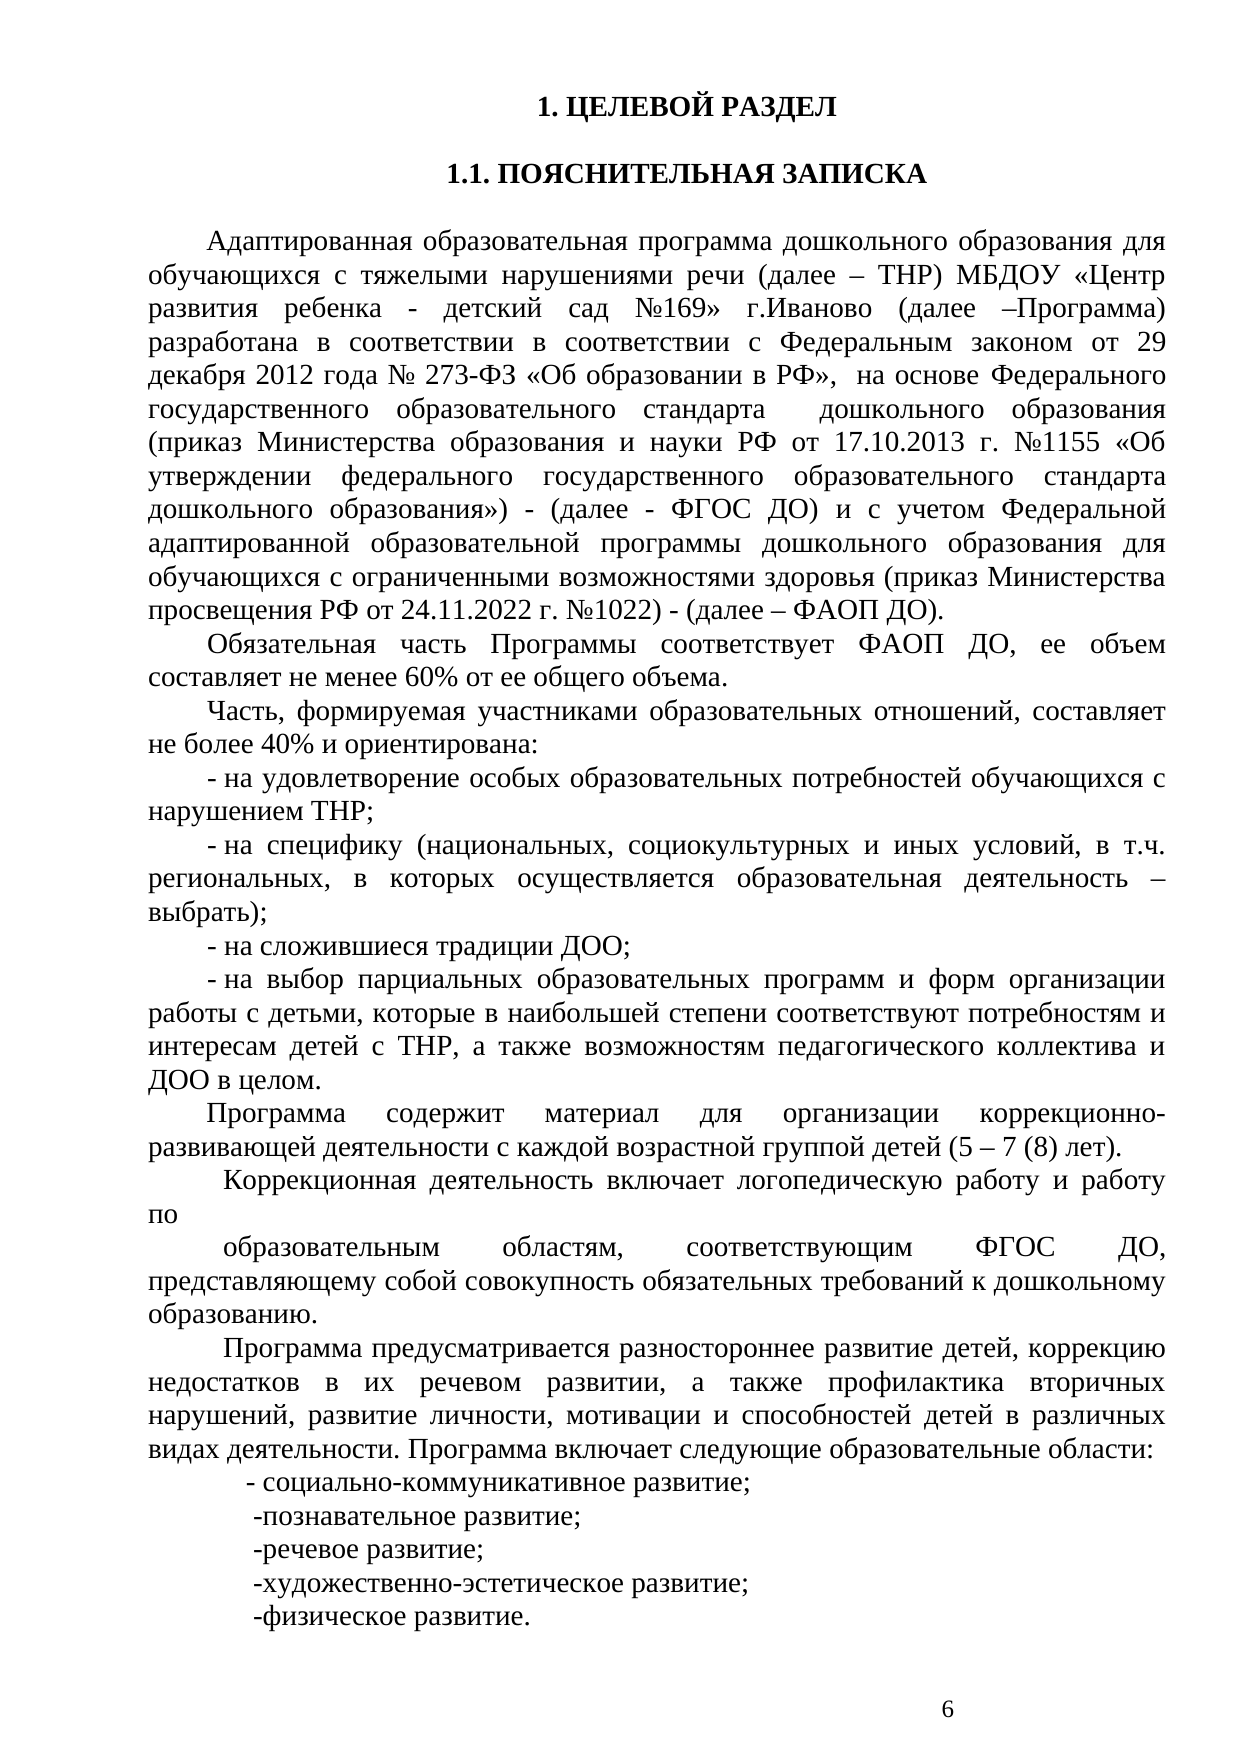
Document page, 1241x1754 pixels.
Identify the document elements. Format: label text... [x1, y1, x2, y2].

list 1.1. ПОЯСНИТЕЛЬНАЯ ЗАПИСКА [148, 156, 1167, 190]
text Программа предусматривается разностороннее развитие детей, коррекцию недостатков в их речевом развитии, а также профилактика вторичных нарушений, развитие личности, мотивации и способностей детей в различных видах деятельности. Программа включает следующие образовательные области: [148, 1330, 1167, 1464]
text - на удовлетворение особых образовательных потребностей обучающихся с нарушением ТНР; [148, 760, 1167, 827]
text Программа содержит материал для организации коррекционно-развивающей деятельности с каждой возрастной группой детей (5 – 7 (8) лет). [148, 1095, 1167, 1162]
text  -физическое развитие. [148, 1598, 1167, 1632]
text  -речевое развитие; [148, 1531, 1167, 1565]
text Адаптированная образовательная программа дошкольного образования для обучающихся с тяжелыми нарушениями речи (далее – ТНР) МБДОУ «Центр развития ребенка - детский сад №169» г.Иваново (далее –Программа) разработана в соответствии в соответствии с Федеральным законом от 29 декабря 2012 года № 273-ФЗ «Об образовании в РФ», на основе Федерального государственного образовательного стандарта дошкольного образования (приказ Министерства образования и науки РФ от 17.10.2013 г. №1155 «Об утверждении федерального государственного образовательного стандарта дошкольного образования») - (далее - ФГОС ДО) и с учетом Федеральной адаптированной образовательной программы дошкольного образования для обучающихся с ограниченными возможностями здоровья (приказ Министерства просвещения РФ от 24.11.2022 г. №1022) - (далее – ФАОП ДО). [148, 223, 1167, 626]
text 1. ЦЕЛЕВОЙ РАЗДЕЛ [148, 89, 1167, 123]
text Часть, формируемая участниками образовательных отношений, составляет не более 40% и ориентирована: [148, 693, 1167, 760]
text - на сложившиеся традиции ДОО; [148, 928, 1167, 961]
text Обязательная часть Программы соответствует ФАОП ДО, ее объем составляет не менее 60% от ее общего объема. [148, 626, 1167, 693]
text образовательным областям, соответствующим ФГОС ДО, представляющему собой совокупность обязательных требований к дошкольному образованию. [148, 1229, 1167, 1330]
text - на специфику (национальных, социокультурных и иных условий, в т.ч. региональных, в которых осуществляется образовательная деятельность – выбрать); [148, 827, 1167, 928]
text - на выбор парциальных образовательных программ и форм организации работы с детьми, которые в наибольшей степени соответствуют потребностям и интересам детей с ТНР, а также возможностям педагогического коллектива и ДОО в целом. [148, 961, 1167, 1095]
text  -художественно-эстетическое развитие; [148, 1565, 1167, 1598]
text  -познавательное развитие; [148, 1498, 1167, 1531]
text - социально-коммуникативное развитие; [148, 1464, 1167, 1498]
text Коррекционная деятельность включает логопедическую работу и работу по [148, 1162, 1167, 1229]
